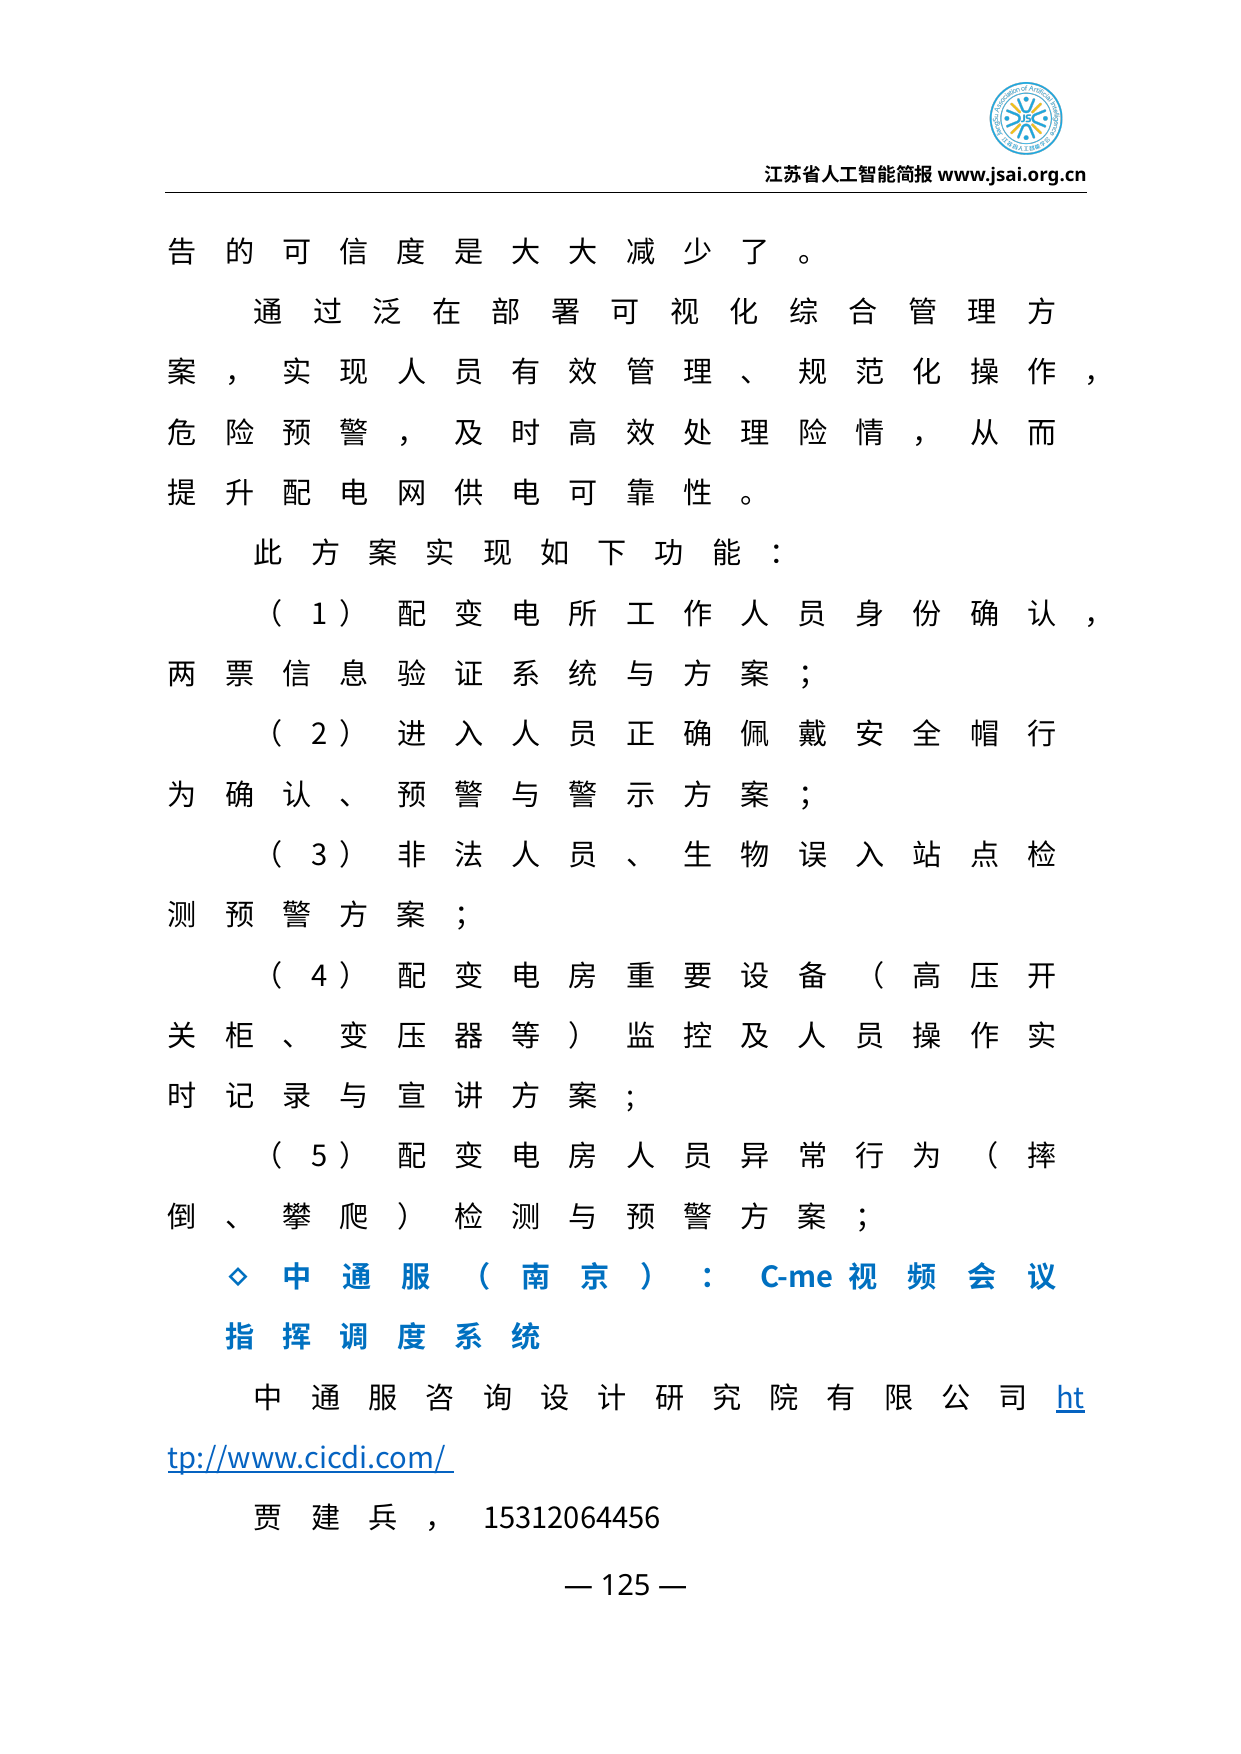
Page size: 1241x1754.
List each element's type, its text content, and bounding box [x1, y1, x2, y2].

picture [989, 81, 1063, 155]
text （3）非法人员、生物误入站点检测预警方案； [168, 822, 1084, 943]
text （1）配变电所工作人员身份确认，两票信息验证系统与方案； [168, 581, 1084, 702]
text （4）配变电房重要设备（高压开关柜、变压器等）监控及人员操作实时记录与宣讲方案; [168, 943, 1084, 1124]
text （2）进入人员正确佩戴安全帽行为确认、预警与警示方案； [168, 702, 1084, 822]
text 贾建兵，15312064456 [168, 1486, 1084, 1546]
text 中通服咨询设计研究院有限公司http://www.cicdi.com/ [168, 1365, 1084, 1486]
text 通过泛在部署可视化综合管理方案，实现人员有效管理、规范化操作，危险预警，及时高效处理险情，从而提升配电网供电可靠性。 [168, 280, 1084, 521]
text 此方案实现如下功能： [168, 521, 1084, 581]
subtitle 中通服（南京）：C-me视频会议指挥调度系统 [211, 1245, 1084, 1365]
text （5）配变电房人员异常行为（摔倒、攀爬）检测与预警方案； [168, 1124, 1084, 1245]
